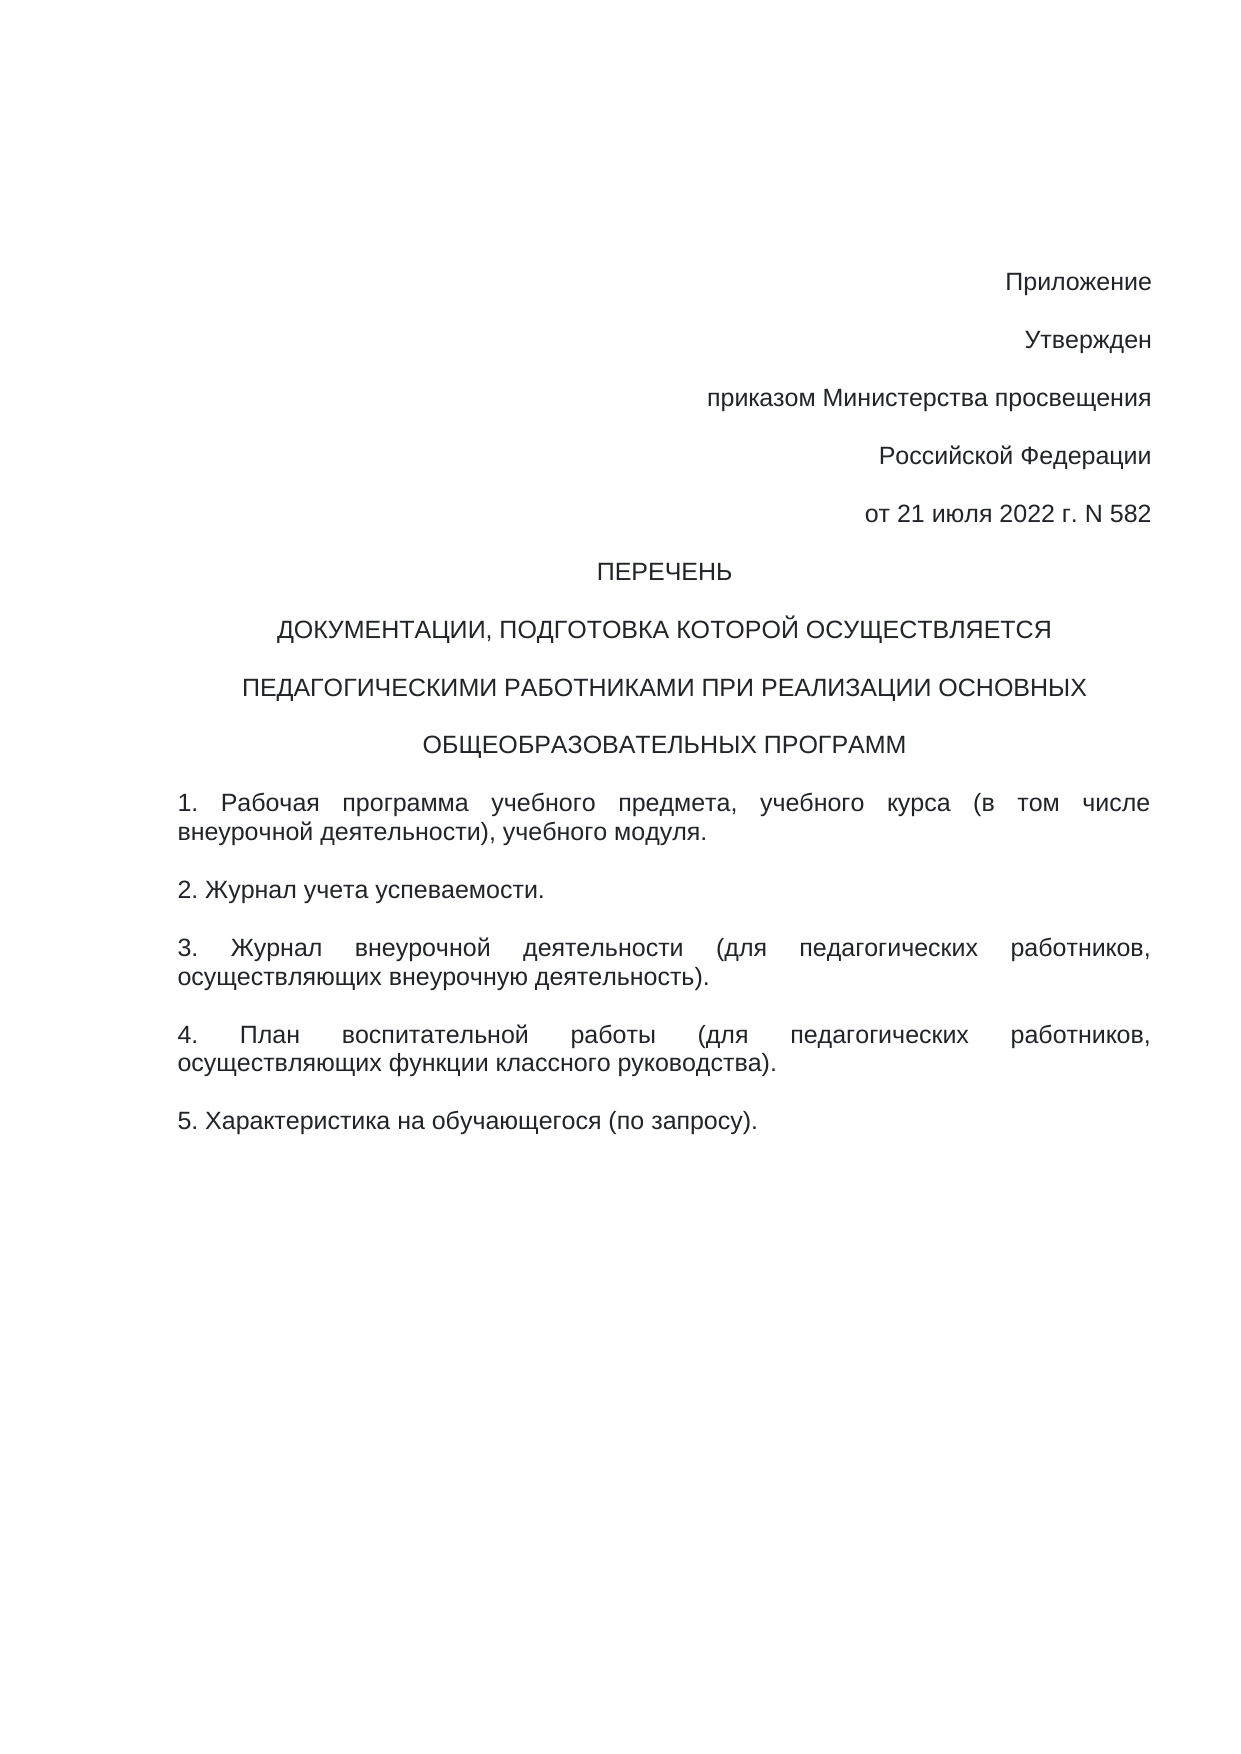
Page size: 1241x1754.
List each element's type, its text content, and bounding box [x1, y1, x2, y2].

text ПЕДАГОГИЧЕСКИМИ РАБОТНИКАМИ ПРИ РЕАЛИЗАЦИИ ОСНОВНЫХ [177, 672, 1152, 701]
text Российской Федерации [177, 441, 1152, 469]
text Приложение [177, 267, 1152, 296]
text 5. Характеристика на обучающегося (по запросу). [177, 1106, 1152, 1135]
text ДОКУМЕНТАЦИИ, ПОДГОТОВКА КОТОРОЙ ОСУЩЕСТВЛЯЕТСЯ [177, 614, 1152, 643]
text ОБЩЕОБРАЗОВАТЕЛЬНЫХ ПРОГРАММ [177, 730, 1152, 759]
text ПЕРЕЧЕНЬ [177, 557, 1152, 585]
text от 21 июля 2022 г. N 582 [177, 499, 1152, 527]
text 2. Журнал учета успеваемости. [177, 875, 1152, 904]
text Утвержден [177, 325, 1152, 354]
text 3. Журнал внеурочной деятельности (для педагогических работников, осуществляющих внеурочную деятельность). [177, 933, 1152, 990]
text 4. План воспитательной работы (для педагогических работников, осуществляющих функции классного руководства). [177, 1019, 1152, 1077]
text 1. Рабочая программа учебного предмета, учебного курса (в том числе внеурочной деятельности), учебного модуля. [177, 788, 1152, 846]
text приказом Министерства просвещения [177, 383, 1152, 412]
